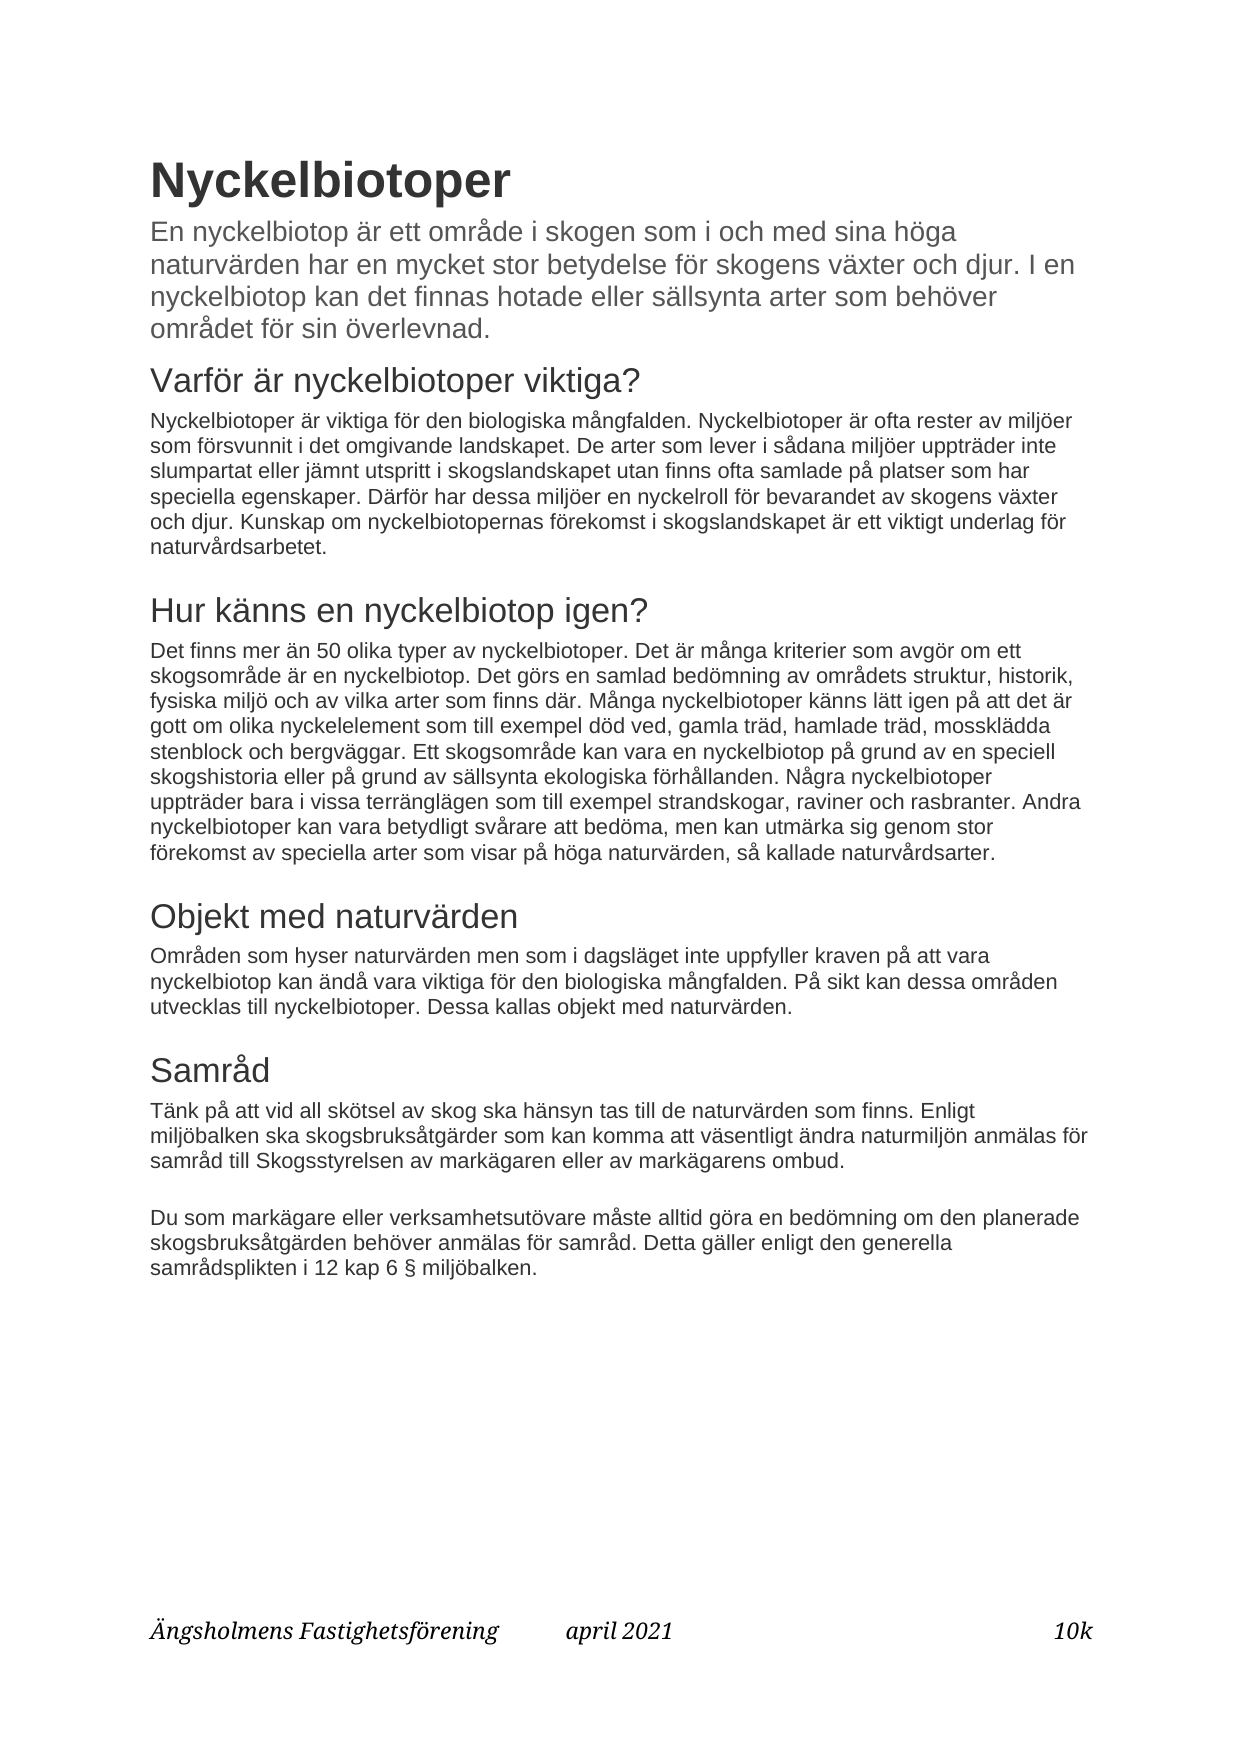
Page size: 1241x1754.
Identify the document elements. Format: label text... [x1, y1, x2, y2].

text Varför är nyckelbiotoper viktiga? [150, 361, 1090, 400]
text Nyckelbiotoper är viktiga för den biologiska mångfalden. Nyckelbiotoper är ofta rester av miljöer som försvunnit i det omgivande landskapet. De arter som lever i sådana miljöer uppträder inte slumpartat eller jämnt utspritt i skogslandskapet utan finns ofta samlade på platser som har speciella egenskaper. Därför har dessa miljöer en nyckelroll för bevarandet av skogens växter och djur. Kunskap om nyckelbiotopernas förekomst i skogslandskapet är ett viktigt underlag för naturvårdsarbetet. [150, 408, 1090, 559]
text Du som markägare eller verksamhetsutövare måste alltid göra en bedömning om den planerade skogsbruksåtgärden behöver anmälas för samråd. Detta gäller enligt den generella samrådsplikten i 12 kap 6 § miljöbalken. [150, 1204, 1090, 1280]
text Samråd [150, 1050, 1090, 1090]
text Nyckelbiotoper [150, 150, 1090, 207]
text Områden som hyser naturvärden men som i dagsläget inte uppfyller kraven på att vara nyckelbiotop kan ändå vara viktiga för den biologiska mångfalden. På sikt kan dessa områden utvecklas till nyckelbiotoper. Dessa kallas objekt med naturvärden. [150, 943, 1090, 1019]
text Hur känns en nyckelbiotop igen? [150, 590, 1090, 630]
text Tänk på att vid all skötsel av skog ska hänsyn tas till de naturvärden som finns. Enligt miljöbalken ska skogsbruksåtgärder som kan komma att väsentligt ändra naturmiljön anmälas för samråd till Skogsstyrelsen av markägaren eller av markägarens ombud. [150, 1098, 1090, 1173]
text Objekt med naturvärden [150, 896, 1090, 936]
text En nyckelbiotop är ett område i skogen som i och med sina höga naturvärden har en mycket stor betydelse för skogens växter och djur. I en nyckelbiotop kan det finnas hotade eller sällsynta arter som behöver området för sin överlevnad. [150, 215, 1090, 345]
text Det finns mer än 50 olika typer av nyckelbiotoper. Det är många kriterier som avgör om ett skogsområde är en nyckelbiotop. Det görs en samlad bedömning av områdets struktur, historik, fysiska miljö och av vilka arter som finns där. Många nyckelbiotoper känns lätt igen på att det är gott om olika nyckelelement som till exempel död ved, gamla träd, hamlade träd, mossklädda stenblock och bergväggar. Ett skogsområde kan vara en nyckelbiotop på grund av en speciell skogshistoria eller på grund av sällsynta ekologiska förhållanden. Några nyckelbiotoper uppträder bara i vissa terränglägen som till exempel strandskogar, raviner och rasbranter. Andra nyckelbiotoper kan vara betydligt svårare att bedöma, men kan utmärka sig genom stor förekomst av speciella arter som visar på höga naturvärden, så kallade naturvårdsarter. [150, 638, 1090, 865]
